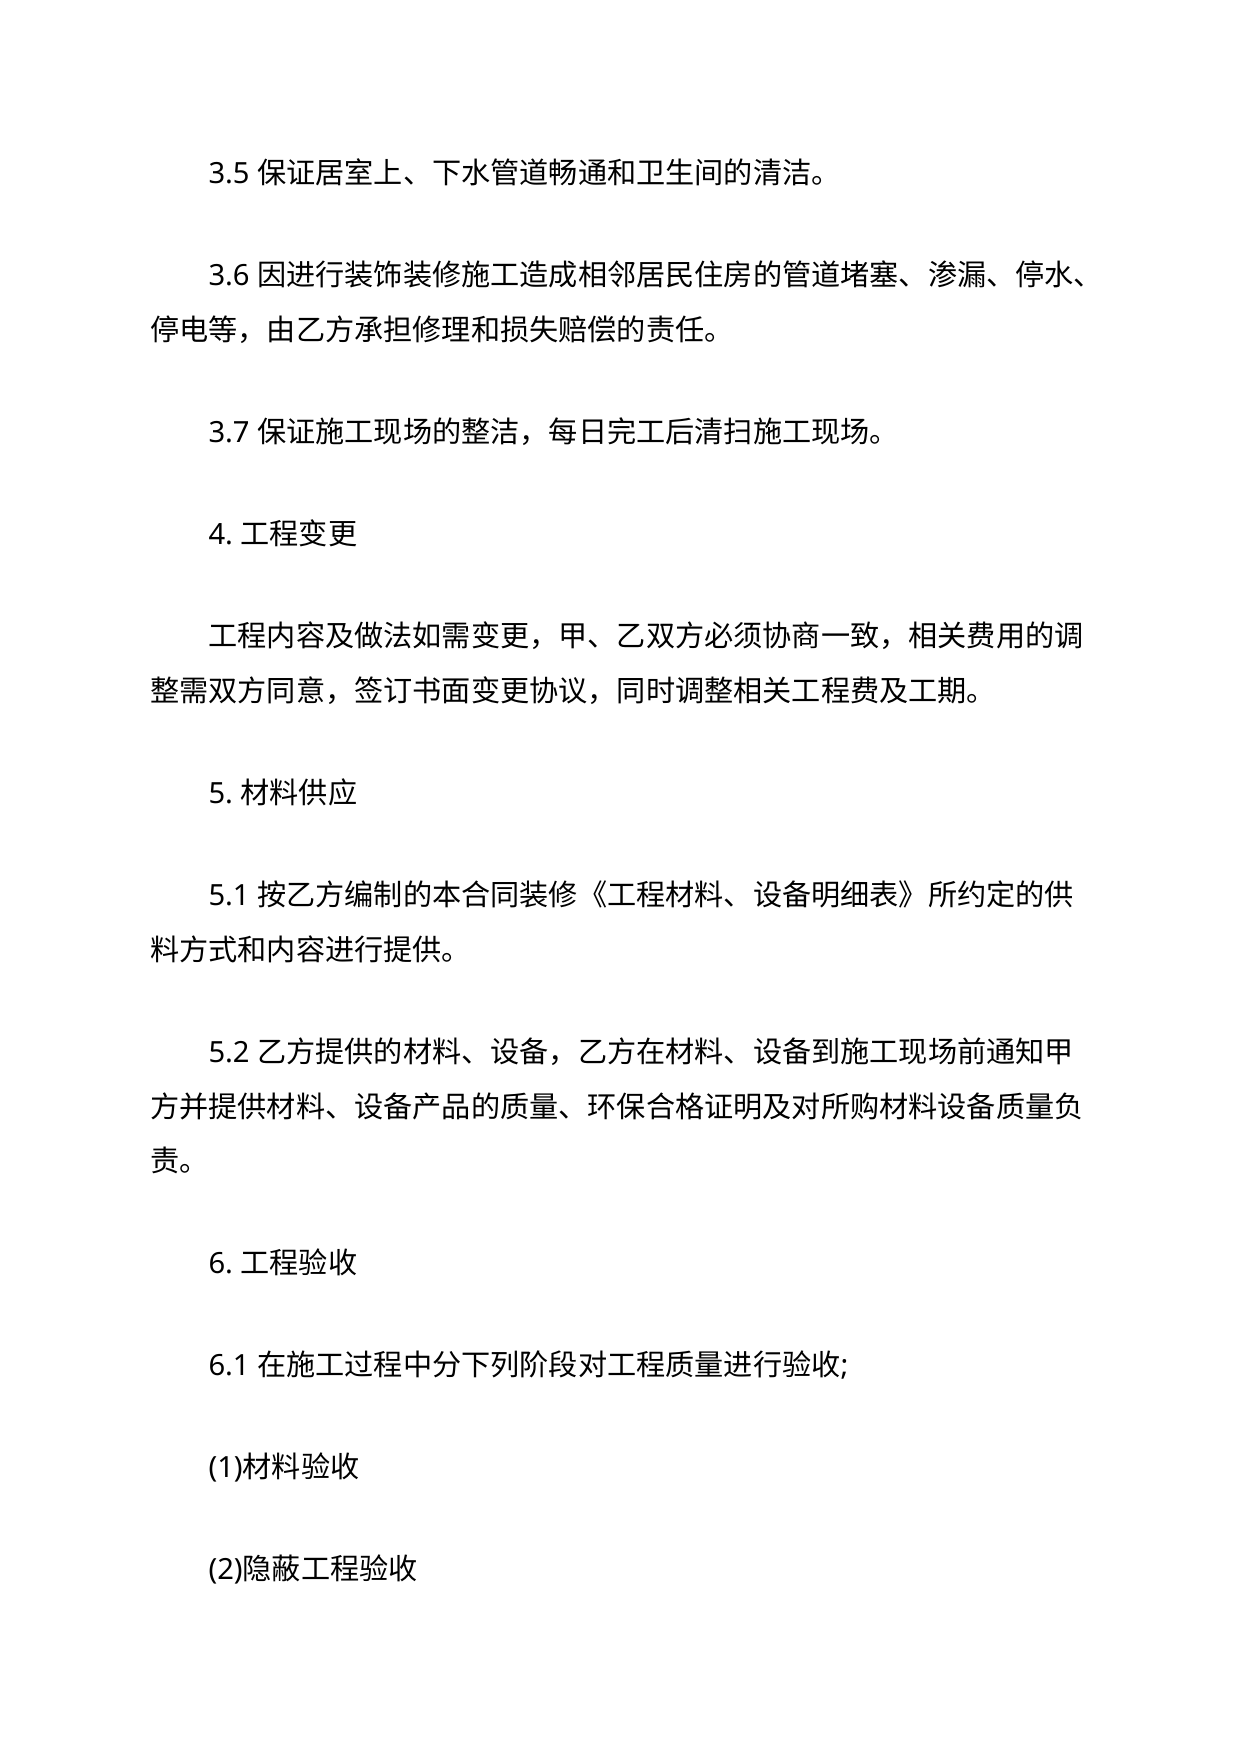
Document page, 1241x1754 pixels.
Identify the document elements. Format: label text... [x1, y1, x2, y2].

text 3.5 保证居室上、下水管道畅通和卫生间的清洁。 [150, 150, 1090, 192]
text 3.6 因进行装饰装修施工造成相邻居民住房的管道堵塞、渗漏、停水、停电等，由乙方承担修理和损失赔偿的责任。 [150, 252, 1090, 349]
text (1)材料验收 [150, 1444, 1090, 1486]
text 5.2 乙方提供的材料、设备，乙方在材料、设备到施工现场前通知甲方并提供材料、设备产品的质量、环保合格证明及对所购材料设备质量负责。 [150, 1028, 1090, 1180]
text 6. 工程验收 [150, 1240, 1090, 1282]
text 4. 工程变更 [150, 511, 1090, 553]
text 5. 材料供应 [150, 769, 1090, 812]
text (2)隐蔽工程验收 [150, 1546, 1090, 1588]
text 工程内容及做法如需变更，甲、乙双方必须协商一致，相关费用的调整需双方同意，签订书面变更协议，同时调整相关工程费及工期。 [150, 613, 1090, 710]
text 3.7 保证施工现场的整洁，每日完工后清扫施工现场。 [150, 409, 1090, 451]
text 6.1 在施工过程中分下列阶段对工程质量进行验收; [150, 1342, 1090, 1384]
text 5.1 按乙方编制的本合同装修《工程材料、设备明细表》所约定的供料方式和内容进行提供。 [150, 871, 1090, 969]
